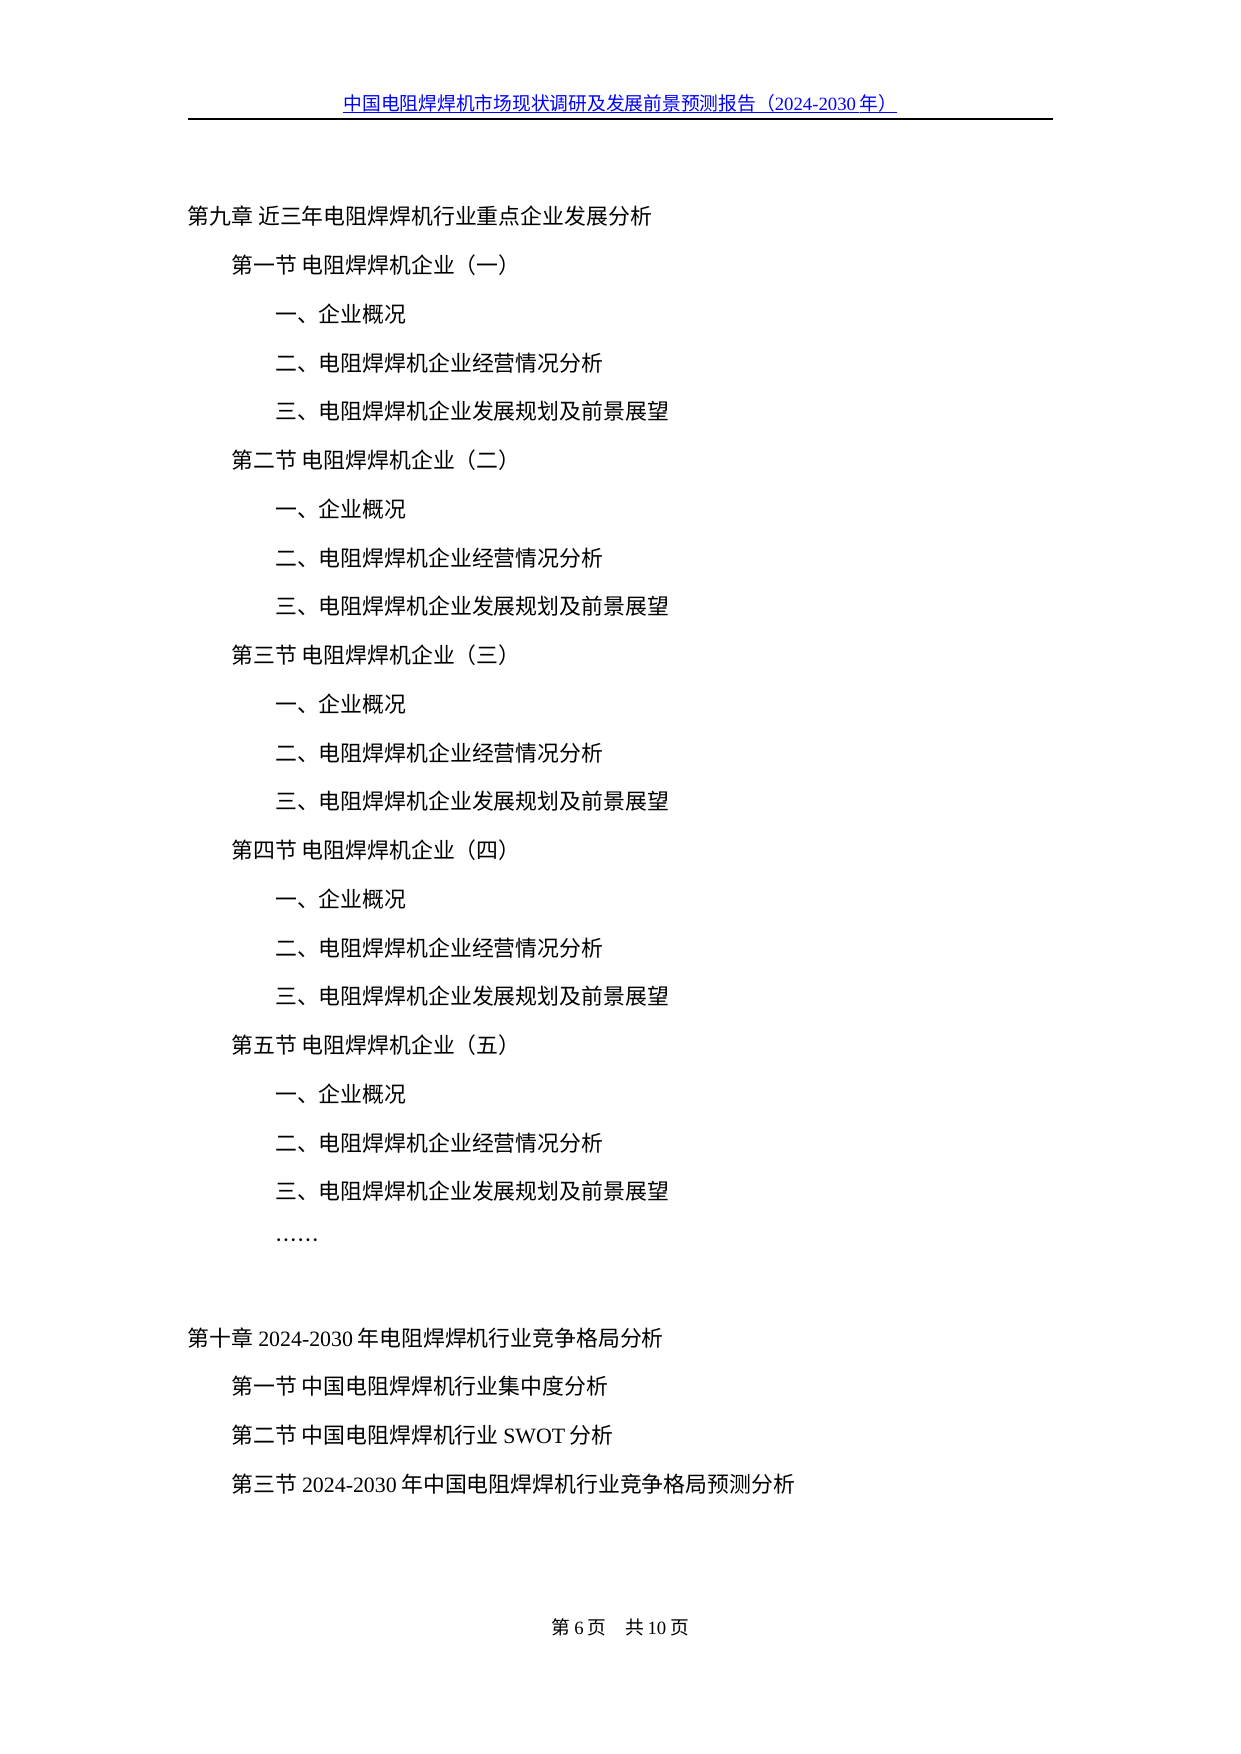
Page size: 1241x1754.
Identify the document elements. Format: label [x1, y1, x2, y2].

text [187, 150, 1053, 1499]
